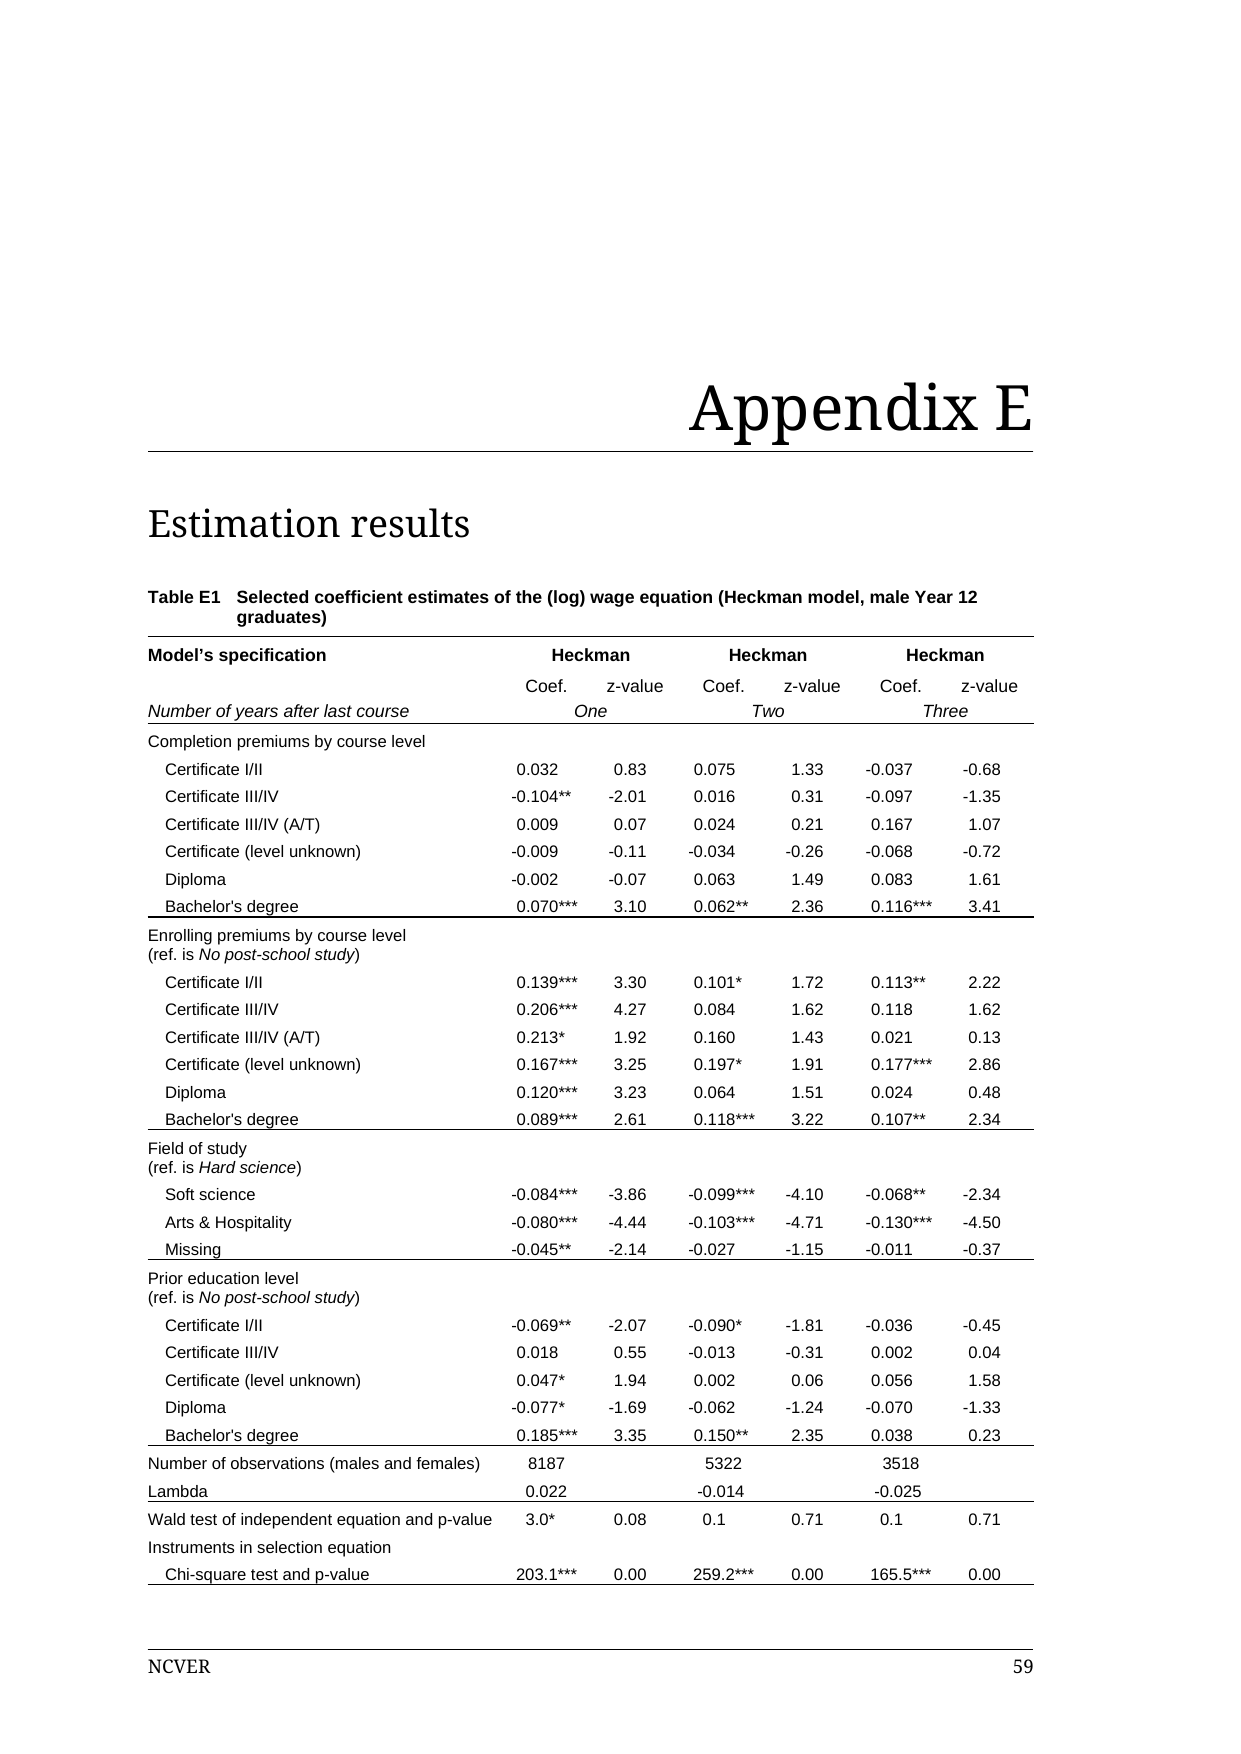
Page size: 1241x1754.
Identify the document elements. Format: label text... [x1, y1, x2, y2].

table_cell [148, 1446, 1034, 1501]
subtitle Appendix E [148, 193, 1033, 451]
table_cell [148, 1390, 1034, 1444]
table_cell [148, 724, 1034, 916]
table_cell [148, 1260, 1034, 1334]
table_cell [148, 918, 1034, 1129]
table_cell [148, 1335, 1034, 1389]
title Table E1 Selected coefficient estimates of the (log) wage equation (Heckman model, male Year 12 graduates) [148, 586, 1033, 627]
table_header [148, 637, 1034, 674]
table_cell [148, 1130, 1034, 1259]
subtitle Estimation results [148, 498, 1033, 549]
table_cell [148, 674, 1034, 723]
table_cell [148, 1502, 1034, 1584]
